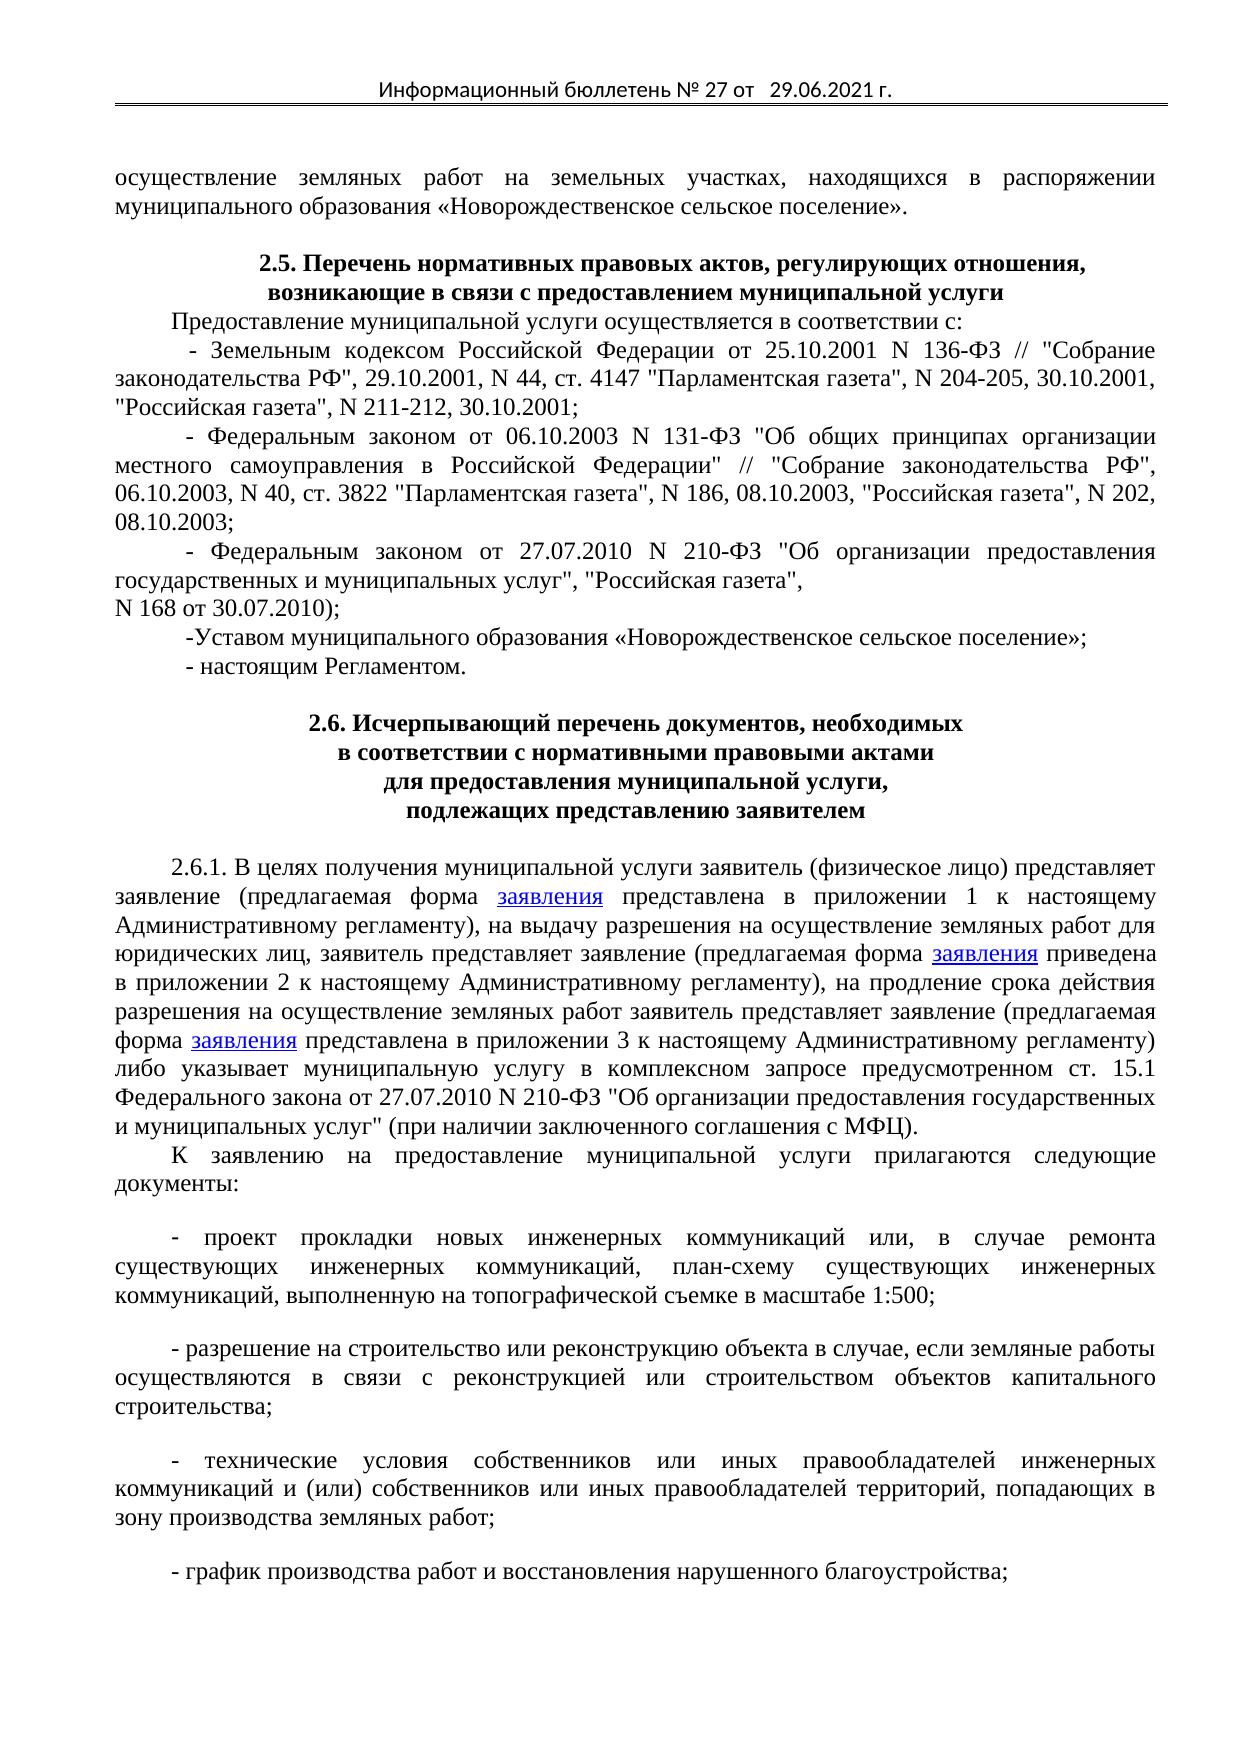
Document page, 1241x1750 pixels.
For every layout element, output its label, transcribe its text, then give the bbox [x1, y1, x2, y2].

text подлежащих представлению заявителем [114, 795, 1157, 823]
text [114, 162, 1157, 220]
text - Федеральным законом от 06.10.2003 N 131-ФЗ "Об общих принципах организации местного самоуправления в Российской Федерации" // "Собрание законодательства РФ", 06.10.2003, N 40, ст. 3822 "Парламентская газета", N 186, 08.10.2003, "Российская газета", N 202, 08.10.2003; [114, 421, 1157, 536]
text - проект прокладки новых инженерных коммуникаций или, в случае ремонта существующих инженерных коммуникаций, план-схему существующих инженерных коммуникаций, выполненную на топографической съемке в масштабе 1:500; [114, 1222, 1157, 1308]
text К заявлению на предоставление муниципальной услуги прилагаются следующие документы: [114, 1140, 1157, 1197]
text -Уставом муниципального образования «Новорождественское сельское поселение»; [114, 622, 1157, 651]
text - Земельным кодексом Российской Федерации от 25.10.2001 N 136-ФЗ // "Собрание законодательства РФ", 29.10.2001, N 44, ст. 4147 "Парламентская газета", N 204-205, 30.10.2001, "Российская газета", N 211-212, 30.10.2001; [114, 335, 1157, 421]
text в соответствии с нормативными правовыми актами [114, 737, 1157, 766]
text 2.6. Исчерпывающий перечень документов, необходимых [114, 708, 1157, 737]
text Предоставление муниципальной услуги осуществляется в соответствии с: [114, 306, 1157, 335]
text - настоящим Регламентом. [114, 651, 1157, 680]
text 2.5. Перечень нормативных правовых актов, регулирующих отношения, возникающие в связи с предоставлением муниципальной услуги [114, 248, 1157, 306]
text - разрешение на строительство или реконструкцию объекта в случае, если земляные работы осуществляются в связи с реконструкцией или строительством объектов капитального строительства; [114, 1333, 1157, 1420]
text 2.6.1. В целях получения муниципальной услуги заявитель (физическое лицо) представляет заявление (предлагаемая форма заявления представлена в приложении 1 к настоящему Административному регламенту), на выдачу разрешения на осуществление земляных работ для юридических лиц, заявитель представляет заявление (предлагаемая форма заявления приведена в приложении 2 к настоящему Административному регламенту), на продление срока действия разрешения на осуществление земляных работ заявитель представляет заявление (предлагаемая форма заявления представлена в приложении 3 к настоящему Административному регламенту) либо указывает муниципальную услугу в комплексном запросе предусмотренном ст. 15.1 Федерального закона от 27.07.2010 N 210-ФЗ "Об организации предоставления государственных и муниципальных услуг" (при наличии заключенного соглашения с МФЦ). [114, 852, 1157, 1140]
text - Федеральным законом от 27.07.2010 N 210-ФЗ "Об организации предоставления государственных и муниципальных услуг", "Российская газета", [114, 536, 1157, 593]
text - технические условия собственников или иных правообладателей инженерных коммуникаций и (или) собственников или иных правообладателей территорий, попадающих в зону производства земляных работ; [114, 1445, 1157, 1531]
text - график производства работ и восстановления нарушенного благоустройства; [114, 1556, 1157, 1585]
text N 168 от 30.07.2010); [114, 593, 1157, 622]
text для предоставления муниципальной услуги, [114, 766, 1157, 795]
